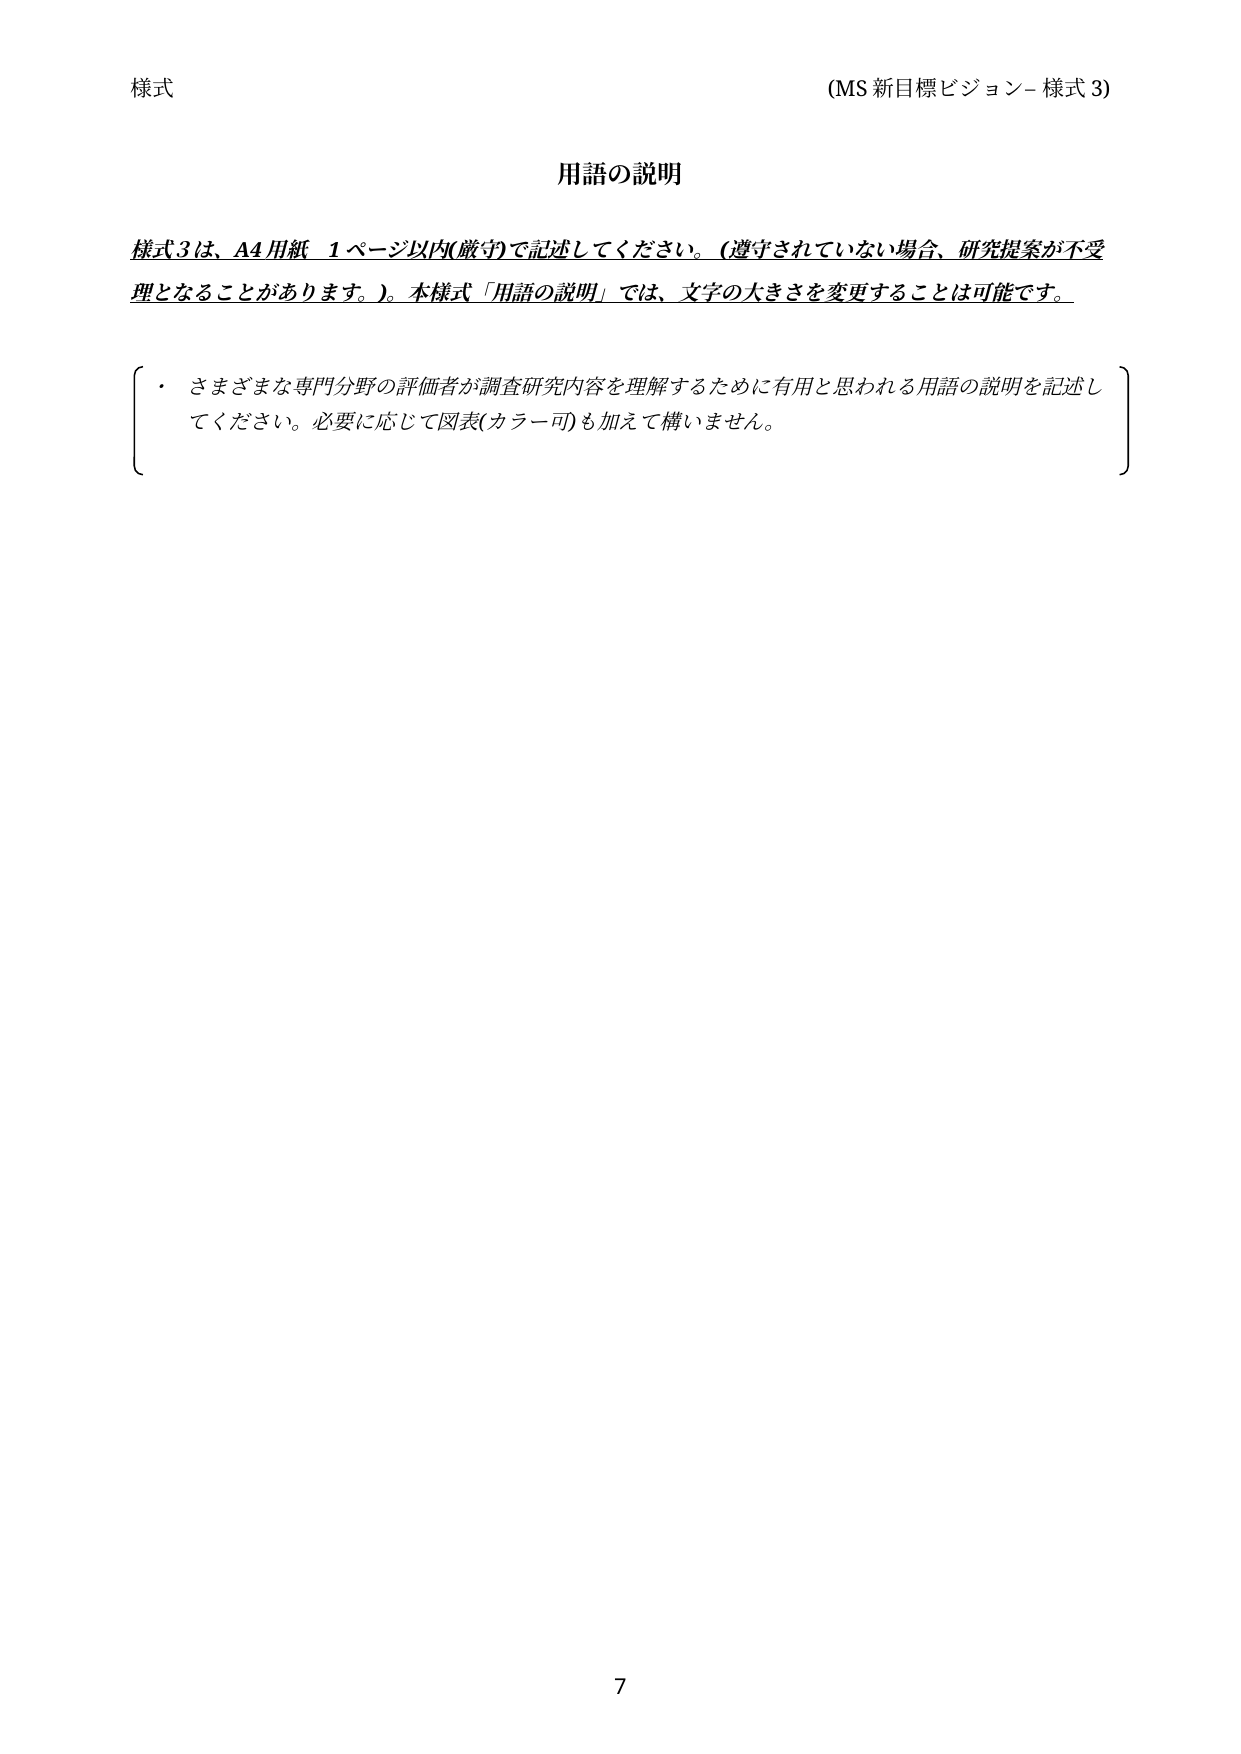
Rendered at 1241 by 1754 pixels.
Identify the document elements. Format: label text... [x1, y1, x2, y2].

subtitle 用語の説明 [130, 154, 1110, 192]
text 様式３は、A4用紙 1ページ以内(厳守)で記述してください。 (遵守されていない場合、研究提案が不受理となることがあります。)。本様式「用語の説明」では、文字の大きさを変更することは可能です。 [130, 229, 1110, 310]
